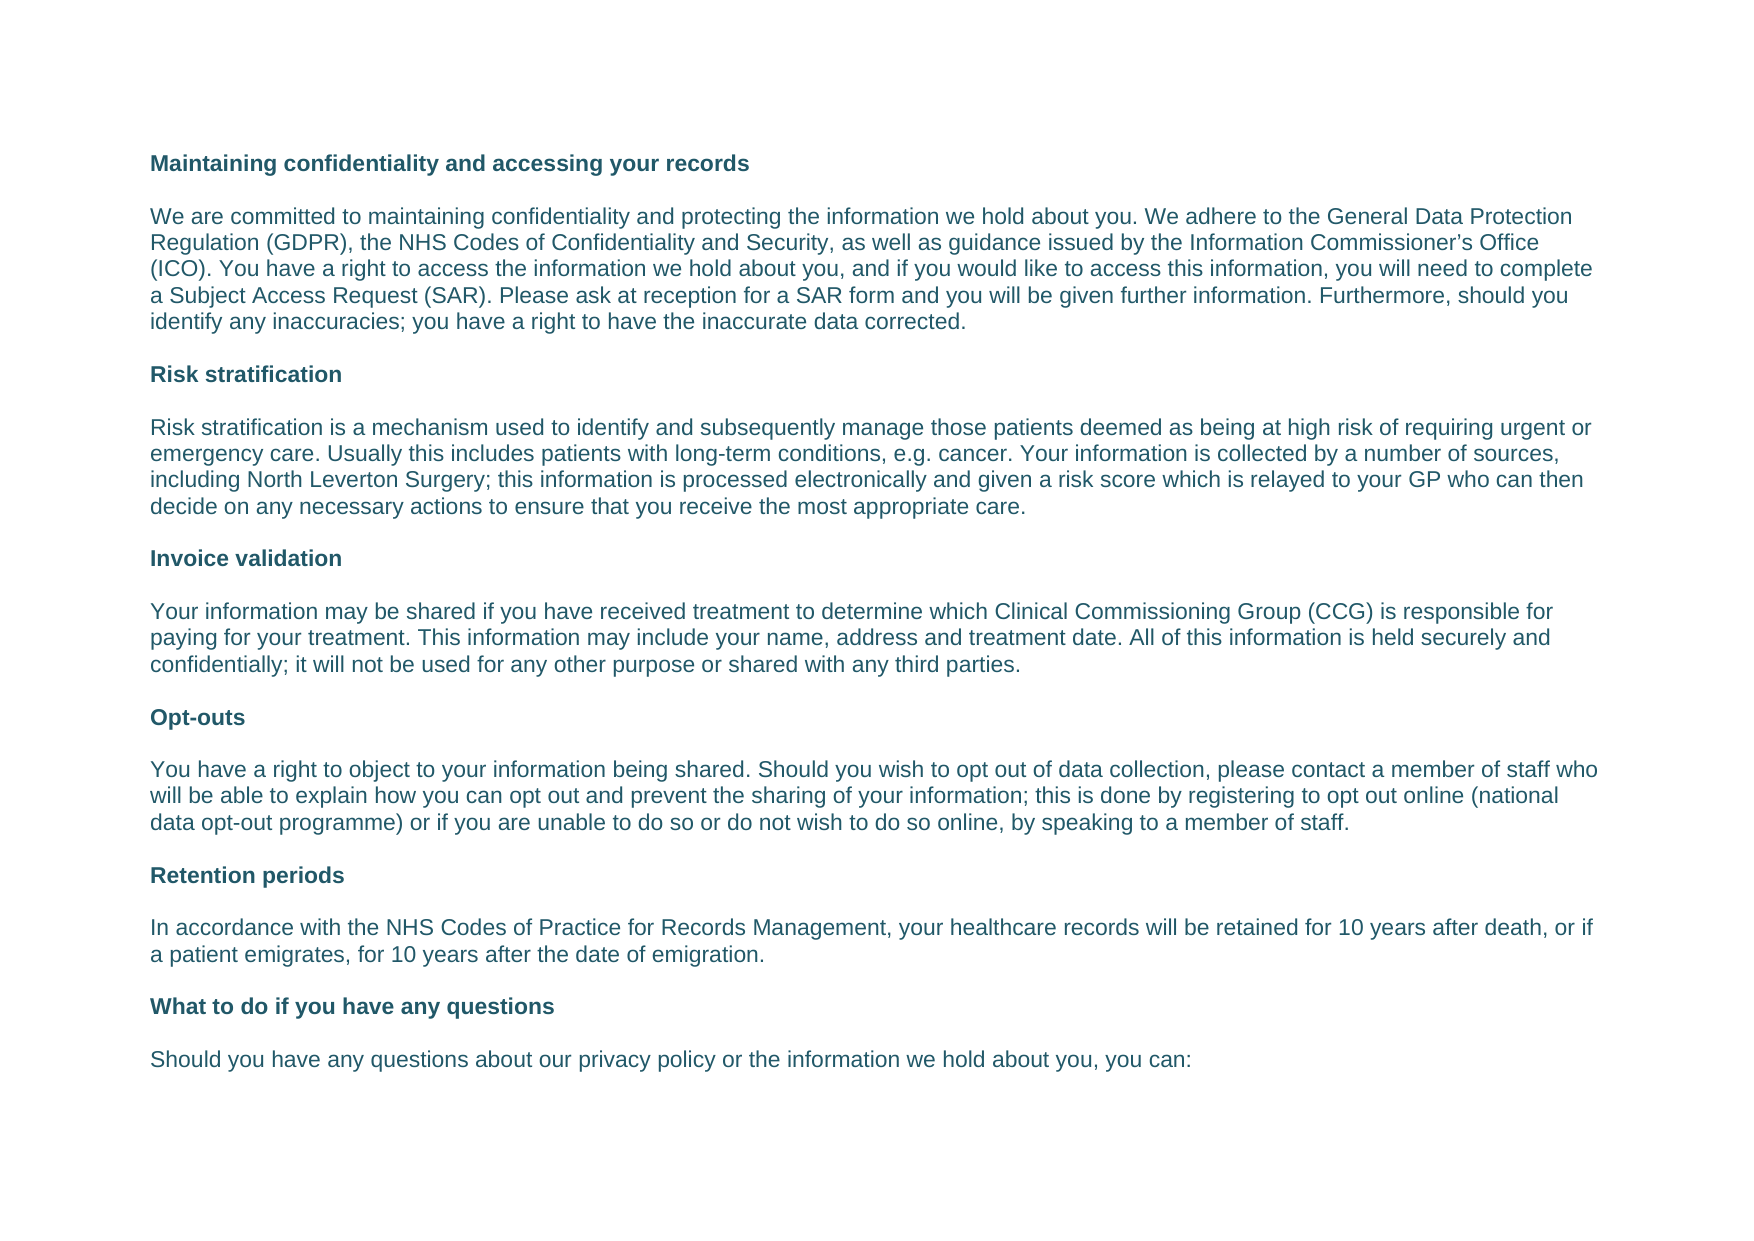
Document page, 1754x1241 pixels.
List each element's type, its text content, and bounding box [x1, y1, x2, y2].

text We are committed to maintaining confidentiality and protecting the information we hold about you. We adhere to the General Data Protection Regulation (GDPR), the NHS Codes of Confidentiality and Security, as well as guidance issued by the Information Commissioner’s Office (ICO). You have a right to access the information we hold about you, and if you would like to access this information, you will need to complete a Subject Access Request (SAR). Please ask at reception for a SAR form and you will be given further information. Furthermore, should you identify any inaccuracies; you have a right to have the inaccurate data corrected. [150, 203, 1604, 334]
text Retention periods [150, 862, 1604, 888]
text Maintaining confidentiality and accessing your records [150, 150, 1604, 176]
text Should you have any questions about our privacy policy or the information we hold about you, you can: [150, 1046, 1604, 1072]
text You have a right to object to your information being shared. Should you wish to opt out of data collection, please contact a member of staff who will be able to explain how you can opt out and prevent the sharing of your information; this is done by registering to opt out online (national data opt-out programme) or if you are unable to do so or do not wish to do so online, by speaking to a member of staff. [150, 756, 1604, 835]
text Risk stratification [150, 361, 1604, 387]
text Opt-outs [150, 703, 1604, 730]
text What to do if you have any questions [150, 993, 1604, 1020]
text Your information may be shared if you have received treatment to determine which Clinical Commissioning Group (CCG) is responsible for paying for your treatment. This information may include your name, address and treatment date. All of this information is held securely and confidentially; it will not be used for any other purpose or shared with any third parties. [150, 598, 1604, 677]
text Risk stratification is a mechanism used to identify and subsequently manage those patients deemed as being at high risk of requiring urgent or emergency care. Usually this includes patients with long-term conditions, e.g. cancer. Your information is collected by a number of sources, including North Leverton Surgery; this information is processed electronically and given a risk score which is relayed to your GP who can then decide on any necessary actions to ensure that you receive the most appropriate care. [150, 413, 1604, 519]
text In accordance with the NHS Codes of Practice for Records Management, your healthcare records will be retained for 10 years after death, or if a patient emigrates, for 10 years after the date of emigration. [150, 914, 1604, 967]
text Invoice validation [150, 545, 1604, 572]
